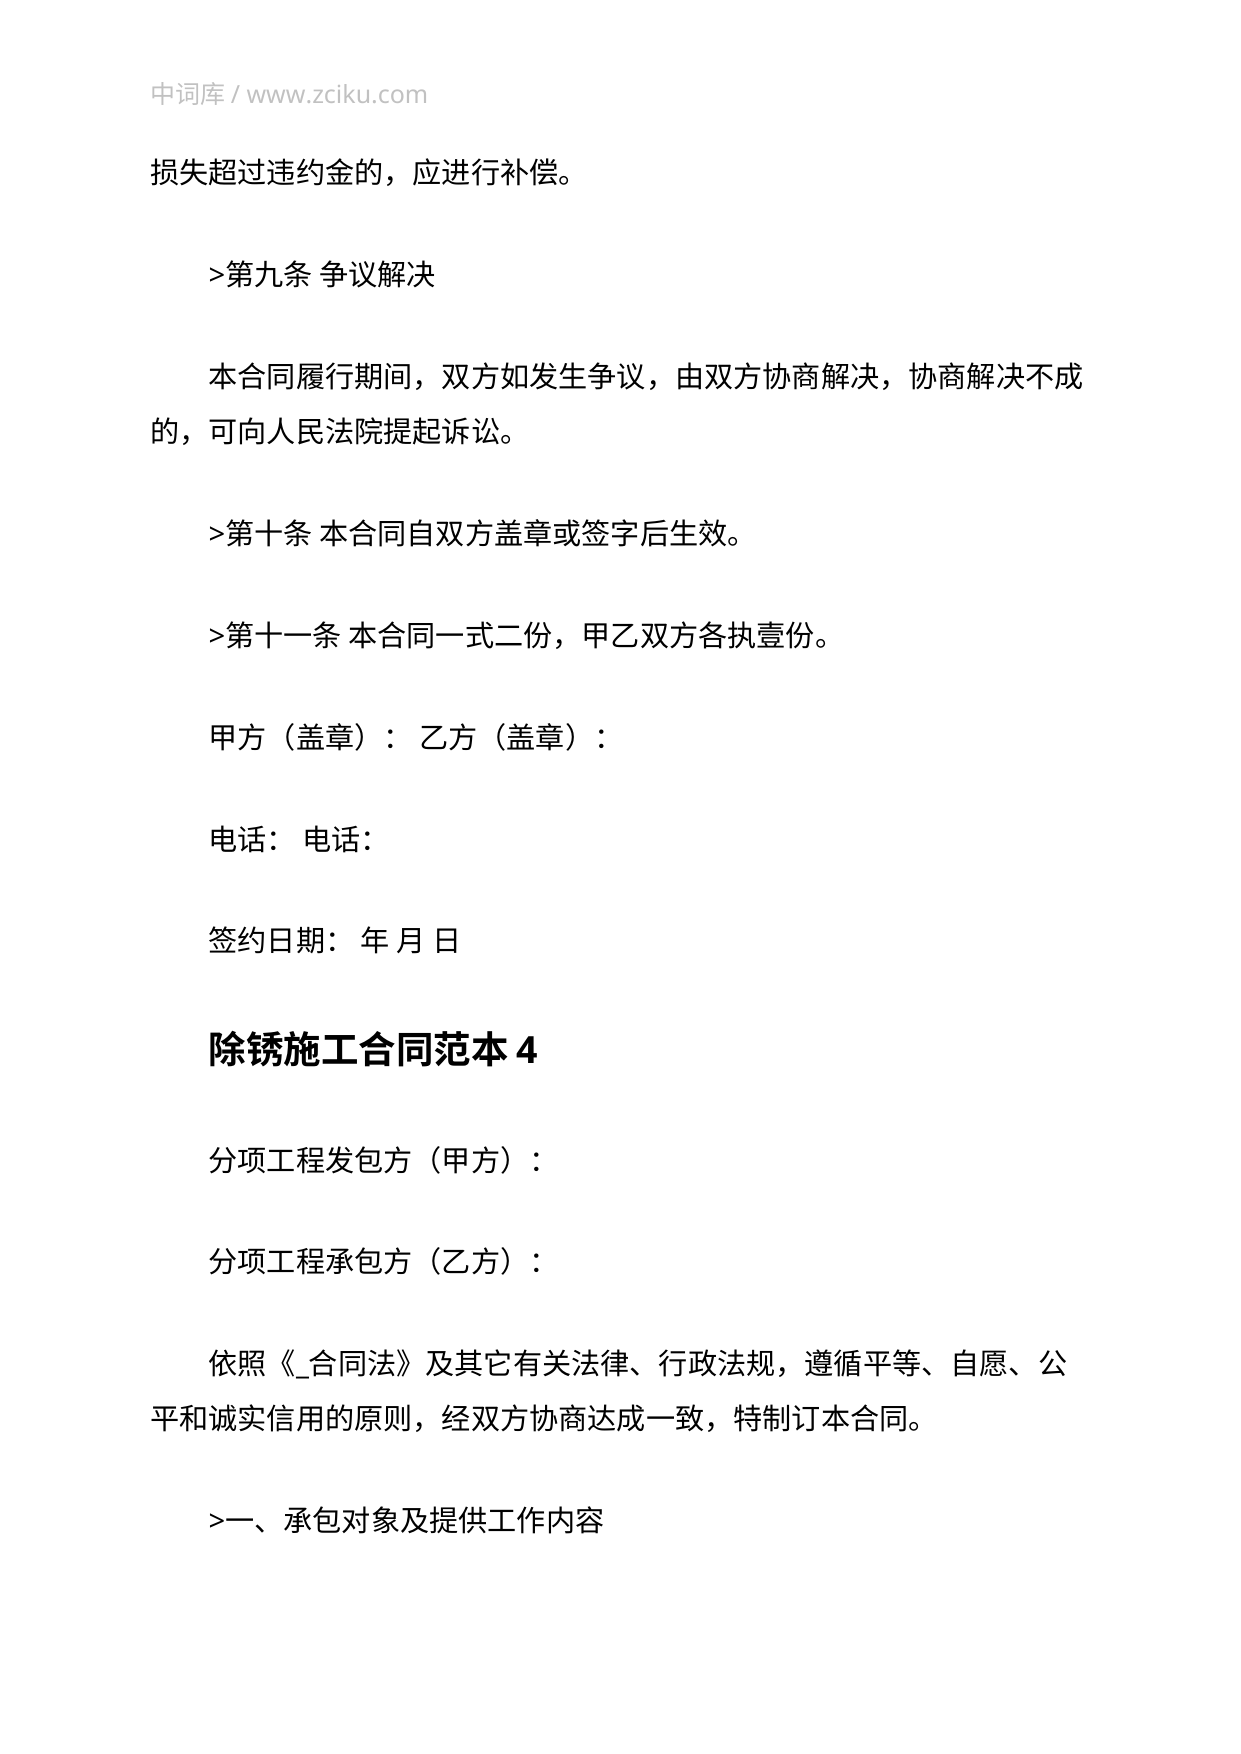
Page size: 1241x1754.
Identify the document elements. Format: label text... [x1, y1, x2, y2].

text 电话： 电话： [150, 816, 1090, 858]
text >第十一条 本合同一式二份，甲乙双方各执壹份。 [150, 612, 1090, 655]
text 分项工程承包方（乙方）： [150, 1239, 1090, 1281]
text 本合同履行期间，双方如发生争议，由双方协商解决，协商解决不成的，可向人民法院提起诉讼。 [150, 354, 1090, 451]
text 签约日期： 年 月 日 [150, 918, 1090, 960]
text 除锈施工合同范本4 [150, 1020, 1090, 1074]
text 甲方（盖章）： 乙方（盖章）： [150, 714, 1090, 757]
text >第十条 本合同自双方盖章或签字后生效。 [150, 510, 1090, 553]
text >一、承包对象及提供工作内容 [150, 1498, 1090, 1540]
text 分项工程发包方（甲方）： [150, 1137, 1090, 1179]
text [150, 150, 1090, 192]
text 依照《_合同法》及其它有关法律、行政法规，遵循平等、自愿、公平和诚实信用的原则，经双方协商达成一致，特制订本合同。 [150, 1341, 1090, 1438]
text >第九条 争议解决 [150, 252, 1090, 294]
